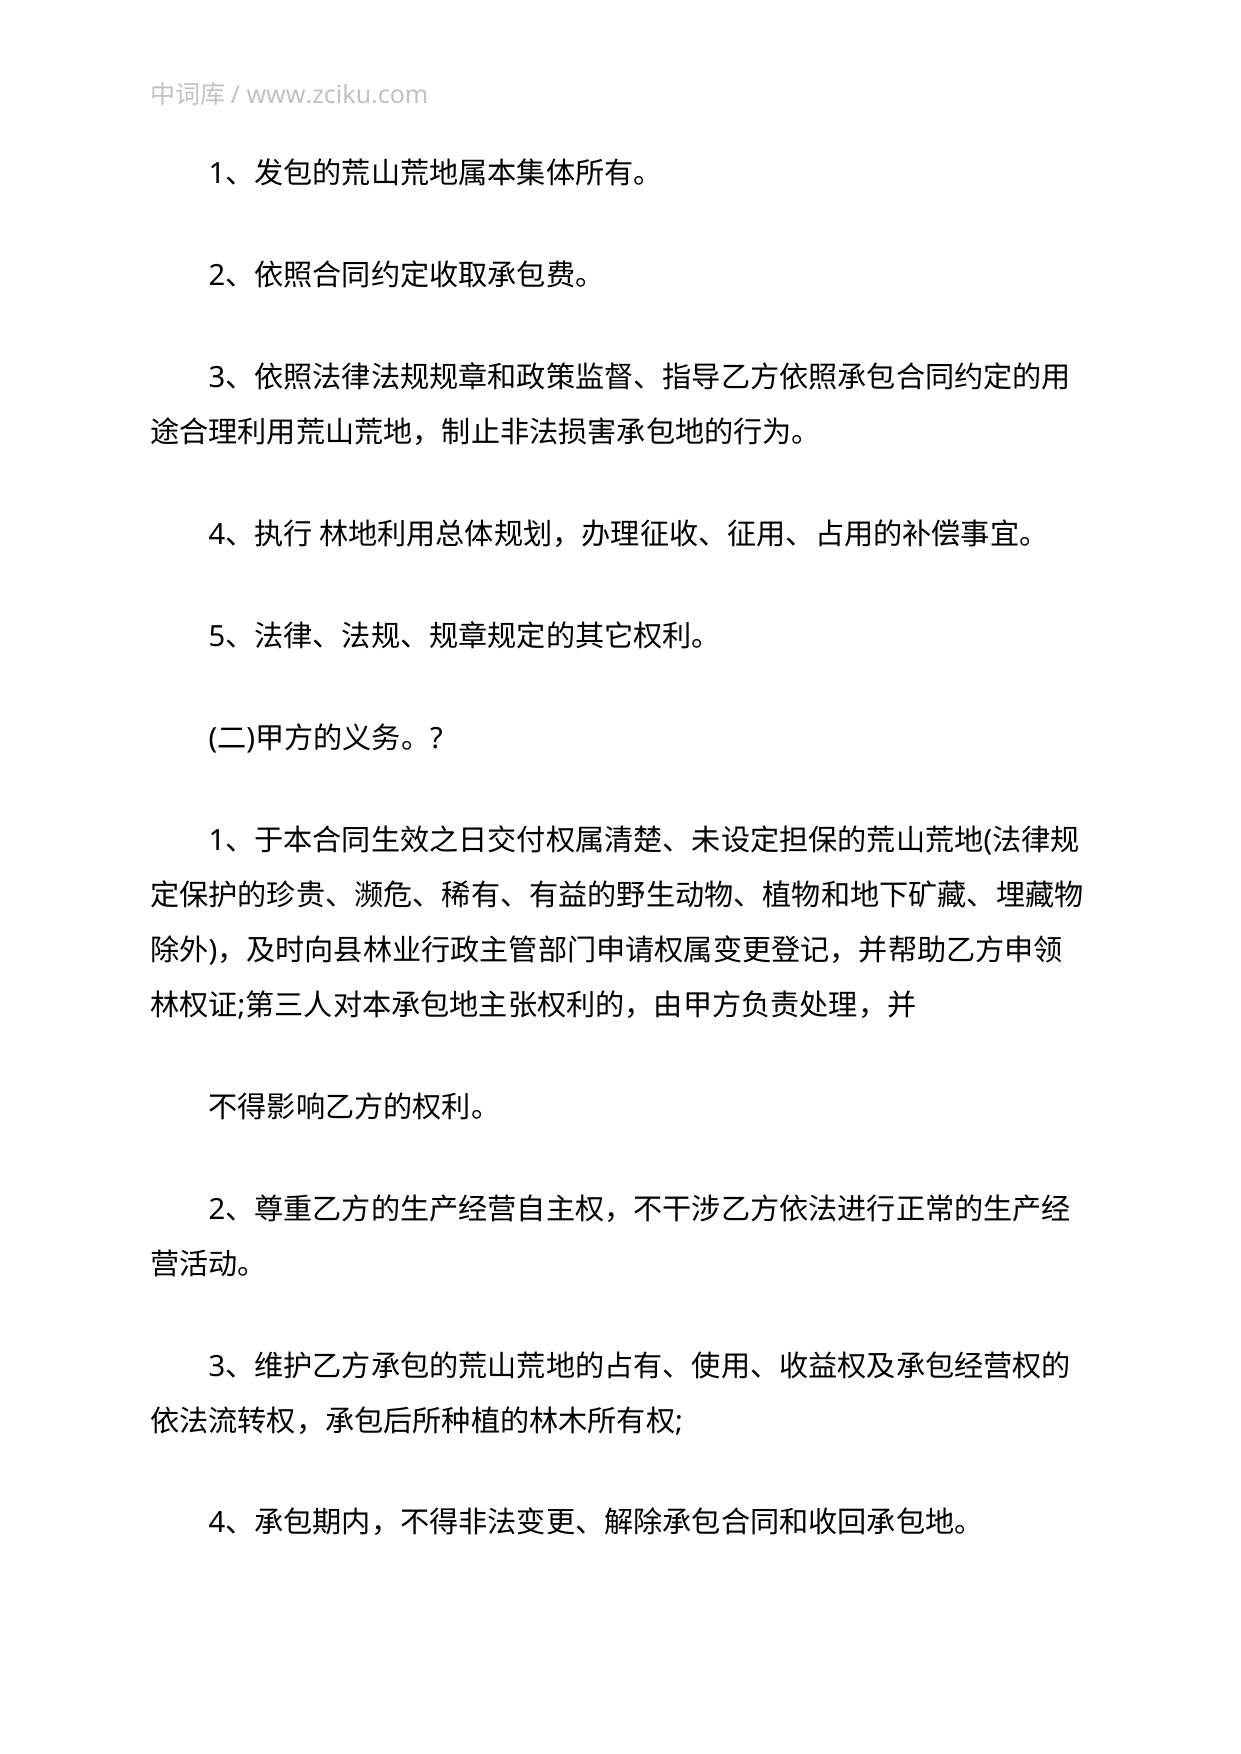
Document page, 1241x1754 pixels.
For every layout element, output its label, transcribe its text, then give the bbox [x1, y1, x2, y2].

text 2、依照合同约定收取承包费。 [150, 252, 1090, 294]
text 5、法律、法规、规章规定的其它权利。 [150, 613, 1090, 655]
text 不得影响乙方的权利。 [150, 1083, 1090, 1126]
text 4、承包期内，不得非法变更、解除承包合同和收回承包地。 [150, 1499, 1090, 1541]
text 1、发包的荒山荒地属本集体所有。 [150, 150, 1090, 192]
text 3、维护乙方承包的荒山荒地的占有、使用、收益权及承包经营权的依法流转权，承包后所种植的林木所有权; [150, 1342, 1090, 1439]
text 2、尊重乙方的生产经营自主权，不干涉乙方依法进行正常的生产经营活动。 [150, 1185, 1090, 1283]
text 1、于本合同生效之日交付权属清楚、未设定担保的荒山荒地(法律规定保护的珍贵、濒危、稀有、有益的野生动物、植物和地下矿藏、埋藏物除外)，及时向县林业行政主管部门申请权属变更登记，并帮助乙方申领林权证;第三人对本承包地主张权利的，由甲方负责处理，并 [150, 817, 1090, 1024]
text (二)甲方的义务。? [150, 715, 1090, 757]
text 3、依照法律法规规章和政策监督、指导乙方依照承包合同约定的用途合理利用荒山荒地，制止非法损害承包地的行为。 [150, 354, 1090, 451]
text 4、执行 林地利用总体规划，办理征收、征用、占用的补偿事宜。 [150, 511, 1090, 553]
